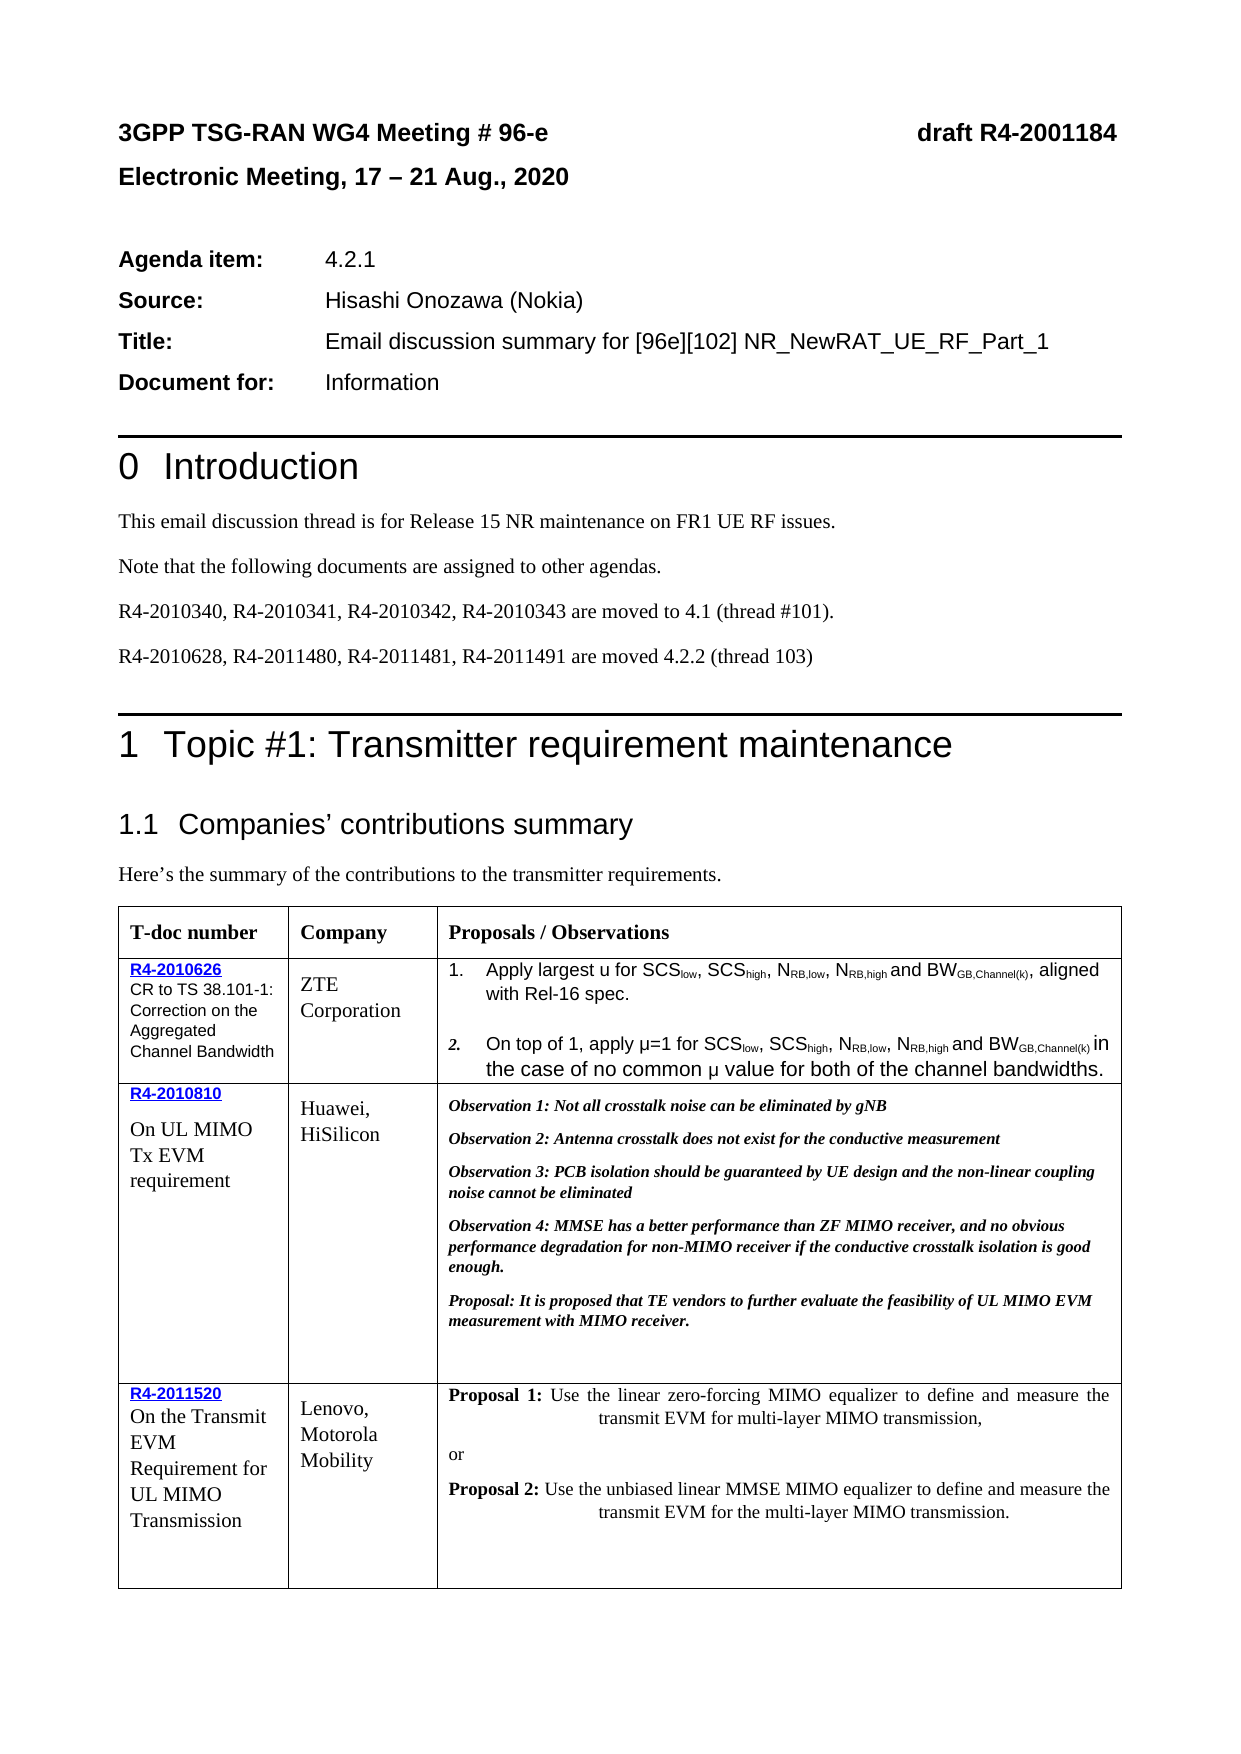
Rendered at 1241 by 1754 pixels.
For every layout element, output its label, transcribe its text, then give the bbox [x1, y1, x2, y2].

text R4-2010628, R4-2011480, R4-2011481, R4-2011491 are moved 4.2.2 (thread 103) [118, 643, 1122, 668]
text Note that the following documents are assigned to other agendas. [118, 554, 1122, 578]
text Here’s the summary of the contributions to the transmitter requirements. [118, 862, 1122, 886]
text Electronic Meeting, 17 – 21 Aug., 2020 [118, 162, 1122, 190]
table_cell R4-2010810 On UL MIMO Tx EVM requirement [119, 1084, 288, 1382]
table_header T-doc number [119, 907, 288, 958]
text Title: Email discussion summary for [96e][102] NR_NewRAT_UE_RF_Part_1 [118, 328, 1122, 354]
subtitle Introduction [118, 438, 1122, 487]
table_header Company [289, 907, 437, 958]
table_cell Apply largest u for SCSlow, SCShigh, NRB,low, NRB,high and BWGB,Channel(k), aligned with Rel-16 spec. On top of 1, apply μ=1 for SCSlow, SCShigh, NRB,low, NRB,high and BWGB,Channel(k) in the case of no common μ value for both of the channel bandwidths. [438, 959, 1121, 1082]
text This email discussion thread is for Release 15 NR maintenance on FR1 UE RF issues. [118, 509, 1122, 533]
text Source: Hisashi Onozawa (Nokia) [118, 287, 1122, 313]
text 3GPP TSG-RAN WG4 Meeting # 96-e draft R4-2001184 [118, 118, 1122, 147]
table_cell Observation 1: Not all crosstalk noise can be eliminated by gNB Observation 2: Antenna crosstalk does not exist for the conductive measurement Observation 3: PCB isolation should be guaranteed by UE design and the non-linear coupling noise cannot be eliminated Observation 4: MMSE has a better performance than ZF MIMO receiver, and no obvious performance degradation for non-MIMO receiver if the conductive crosstalk isolation is good enough. Proposal: It is proposed that TE vendors to further evaluate the feasibility of UL MIMO EVM measurement with MIMO receiver. [438, 1084, 1121, 1382]
table_cell Proposal 1: Use the linear zero-forcing MIMO equalizer to define and measure the transmit EVM for multi-layer MIMO transmission, or Proposal 2: Use the unbiased linear MMSE MIMO equalizer to define and measure the transmit EVM for the multi-layer MIMO transmission. [438, 1384, 1121, 1588]
table_cell ZTE Corporation [289, 959, 437, 1082]
table_cell Huawei, HiSilicon [289, 1084, 437, 1382]
subtitle Companies’ contributions summary [118, 807, 1122, 840]
text Agenda item: 4.2.1 [118, 246, 1122, 272]
text R4-2010340, R4-2010341, R4-2010342, R4-2010343 are moved to 4.1 (thread #101). [118, 599, 1122, 623]
subtitle Topic #1: Transmitter requirement maintenance [118, 716, 1122, 766]
text Document for: Information [118, 369, 1122, 395]
table_cell Lenovo, Motorola Mobility [289, 1384, 437, 1588]
table_cell R4-2010626 CR to TS 38.101-1: Correction on the Aggregated Channel Bandwidth [119, 959, 288, 1082]
table_header Proposals / Observations [438, 907, 1121, 958]
table_cell R4-2011520 On the Transmit EVM Requirement for UL MIMO Transmission [119, 1384, 288, 1588]
